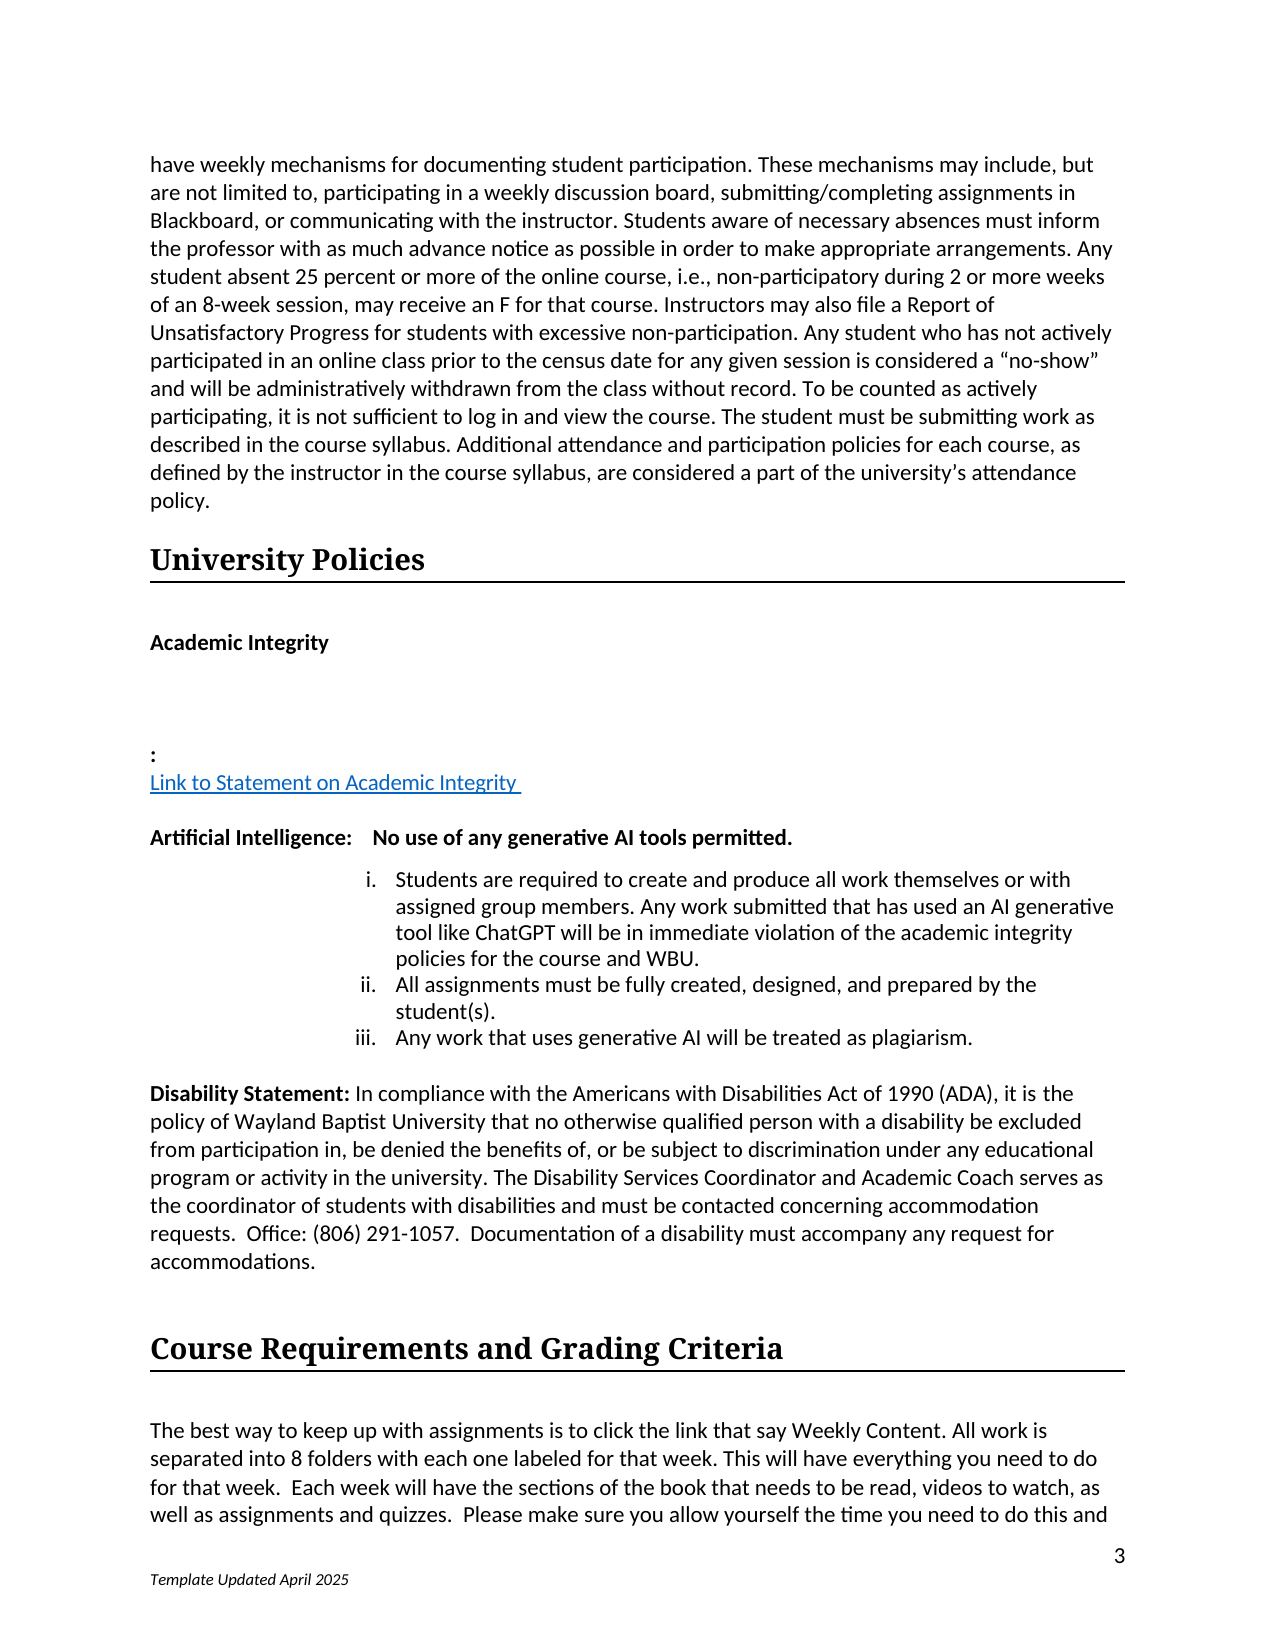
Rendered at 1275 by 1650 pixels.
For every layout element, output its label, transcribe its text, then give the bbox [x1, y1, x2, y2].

text Artificial Intelligence: No use of any generative AI tools permitted. [150, 824, 1125, 850]
text Academic Integrity [150, 628, 1125, 656]
text Link to Statement on Academic Integrity [150, 768, 1125, 796]
subtitle Course Requirements and Grading Criteria [150, 1328, 1125, 1370]
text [150, 150, 1125, 514]
subtitle University Policies [150, 539, 1125, 581]
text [150, 1417, 1125, 1529]
text Disability Statement: In compliance with the Americans with Disabilities Act of 1990 (ADA), it is the policy of Wayland Baptist University that no otherwise qualified person with a disability be excluded from participation in, be denied the benefits of, or be subject to discrimination under any educational program or activity in the university. The Disability Services Coordinator and Academic Coach serves as the coordinator of students with disabilities and must be contacted concerning accommodation requests. Office: (806) 291-1057. Documentation of a disability must accompany any request for accommodations. [150, 1079, 1125, 1275]
list All assignments must be fully created, designed, and prepared by the student(s). [377, 972, 1125, 1024]
text : [150, 740, 1125, 768]
list Any work that uses generative AI will be treated as plagiarism. [377, 1024, 1125, 1051]
list Students are required to create and produce all work themselves or with assigned group members. Any work submitted that has used an AI generative tool like ChatGPT will be in immediate violation of the academic integrity policies for the course and WBU. [377, 867, 1125, 972]
